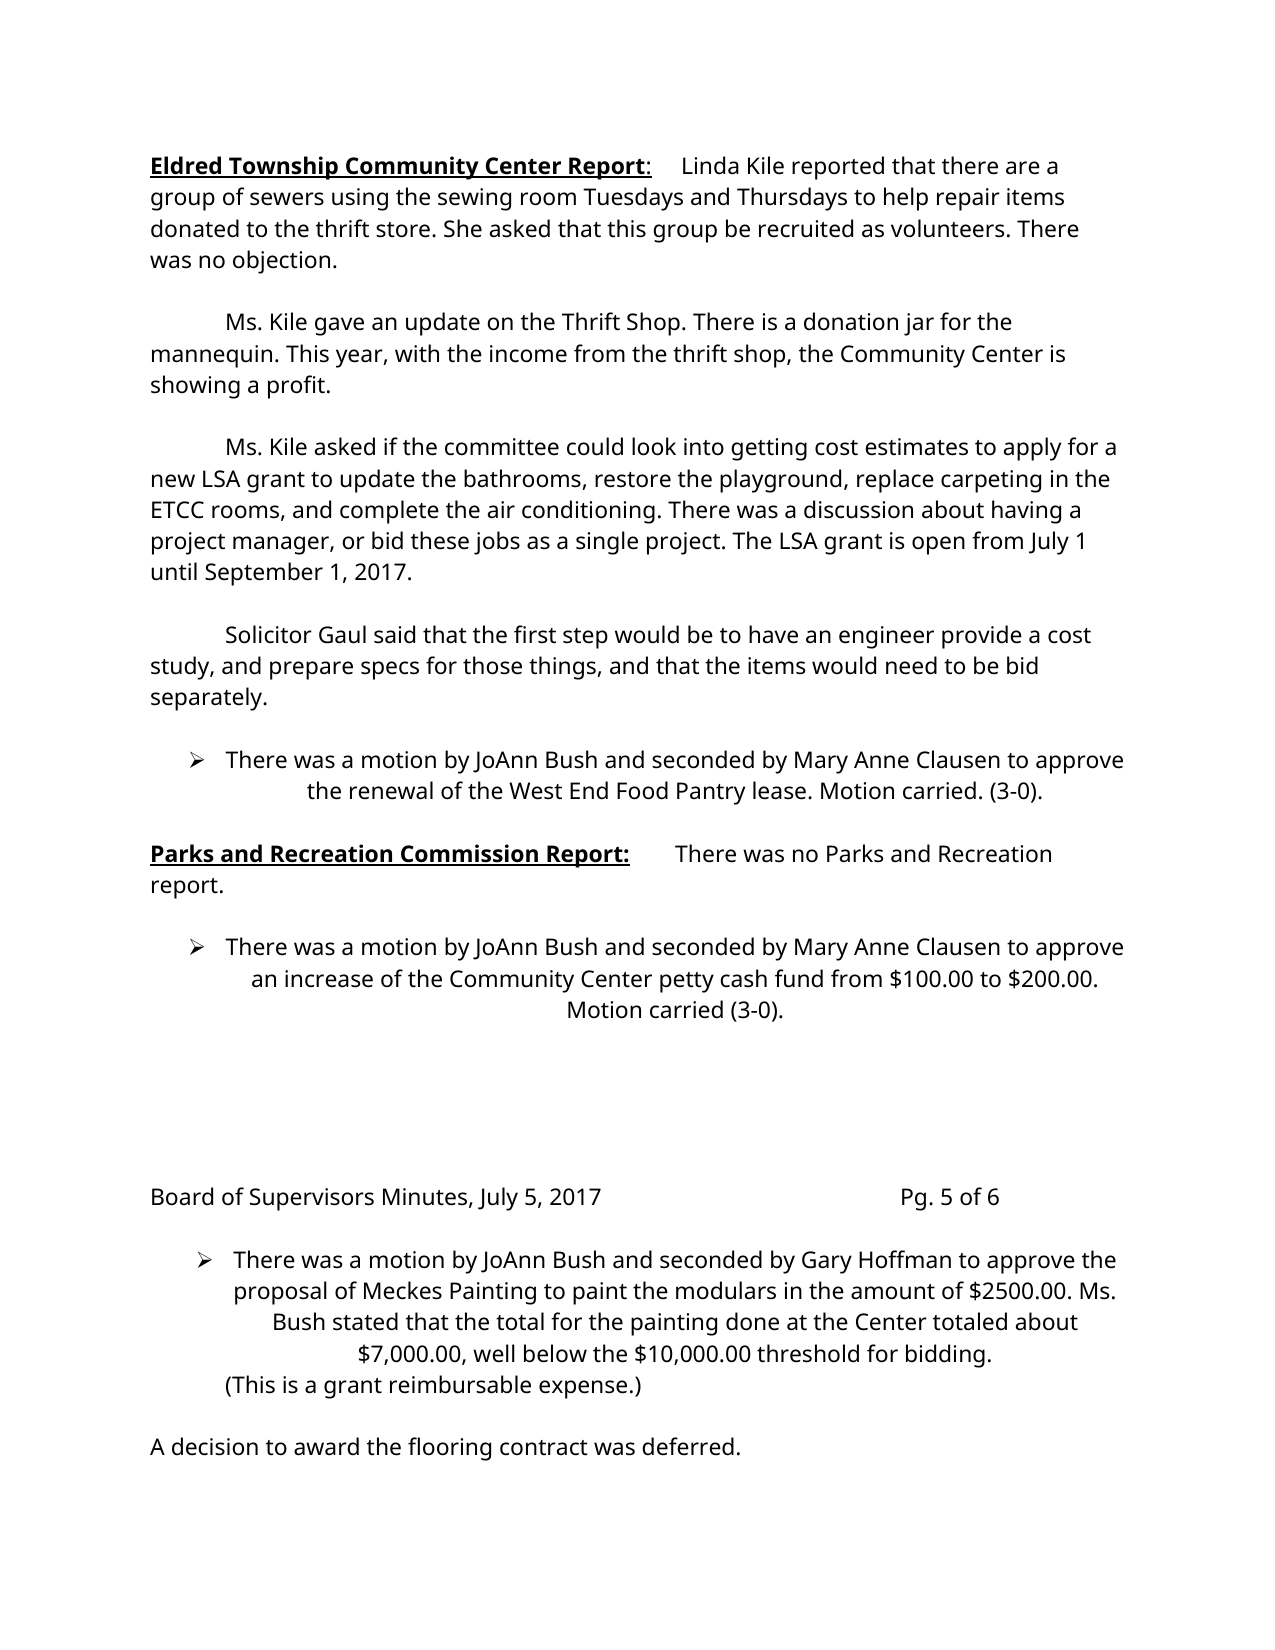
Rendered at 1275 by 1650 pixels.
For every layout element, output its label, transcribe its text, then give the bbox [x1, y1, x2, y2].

text Eldred Township Community Center Report: Linda Kile reported that there are a group of sewers using the sewing room Tuesdays and Thursdays to help repair items donated to the thrift store. She asked that this group be recruited as volunteers. There was no objection. [150, 150, 1125, 275]
list There was a motion by JoAnn Bush and seconded by Mary Anne Clausen to approve the renewal of the West End Food Pantry lease. Motion carried. (3-0). [187, 744, 1125, 806]
list There was a motion by JoAnn Bush and seconded by Gary Hoffman to approve the proposal of Meckes Painting to paint the modulars in the amount of $2500.00. Ms. Bush stated that the total for the painting done at the Center totaled about $7,000.00, well below the $10,000.00 threshold for bidding. [187, 1244, 1125, 1369]
text Board of Supervisors Minutes, July 5, 2017 Pg. 5 of 6 [150, 1181, 1125, 1212]
text Ms. Kile asked if the committee could look into getting cost estimates to apply for a new LSA grant to update the bathrooms, restore the playground, replace carpeting in the ETCC rooms, and complete the air conditioning. There was a discussion about having a project manager, or bid these jobs as a single project. The LSA grant is open from July 1 until September 1, 2017. [150, 431, 1125, 587]
text Ms. Kile gave an update on the Thrift Shop. There is a donation jar for the mannequin. This year, with the income from the thrift shop, the Community Center is showing a profit. [150, 306, 1125, 400]
list There was a motion by JoAnn Bush and seconded by Mary Anne Clausen to approve an increase of the Community Center petty cash fund from $100.00 to $200.00. Motion carried (3-0). [187, 931, 1125, 1025]
text Parks and Recreation Commission Report: There was no Parks and Recreation report. [150, 837, 1125, 900]
text Solicitor Gaul said that the first step would be to have an engineer provide a cost study, and prepare specs for those things, and that the items would need to be bid separately. [150, 619, 1125, 712]
text A decision to award the flooring contract was deferred. [150, 1431, 1125, 1462]
text (This is a grant reimbursable expense.) [225, 1369, 1125, 1400]
